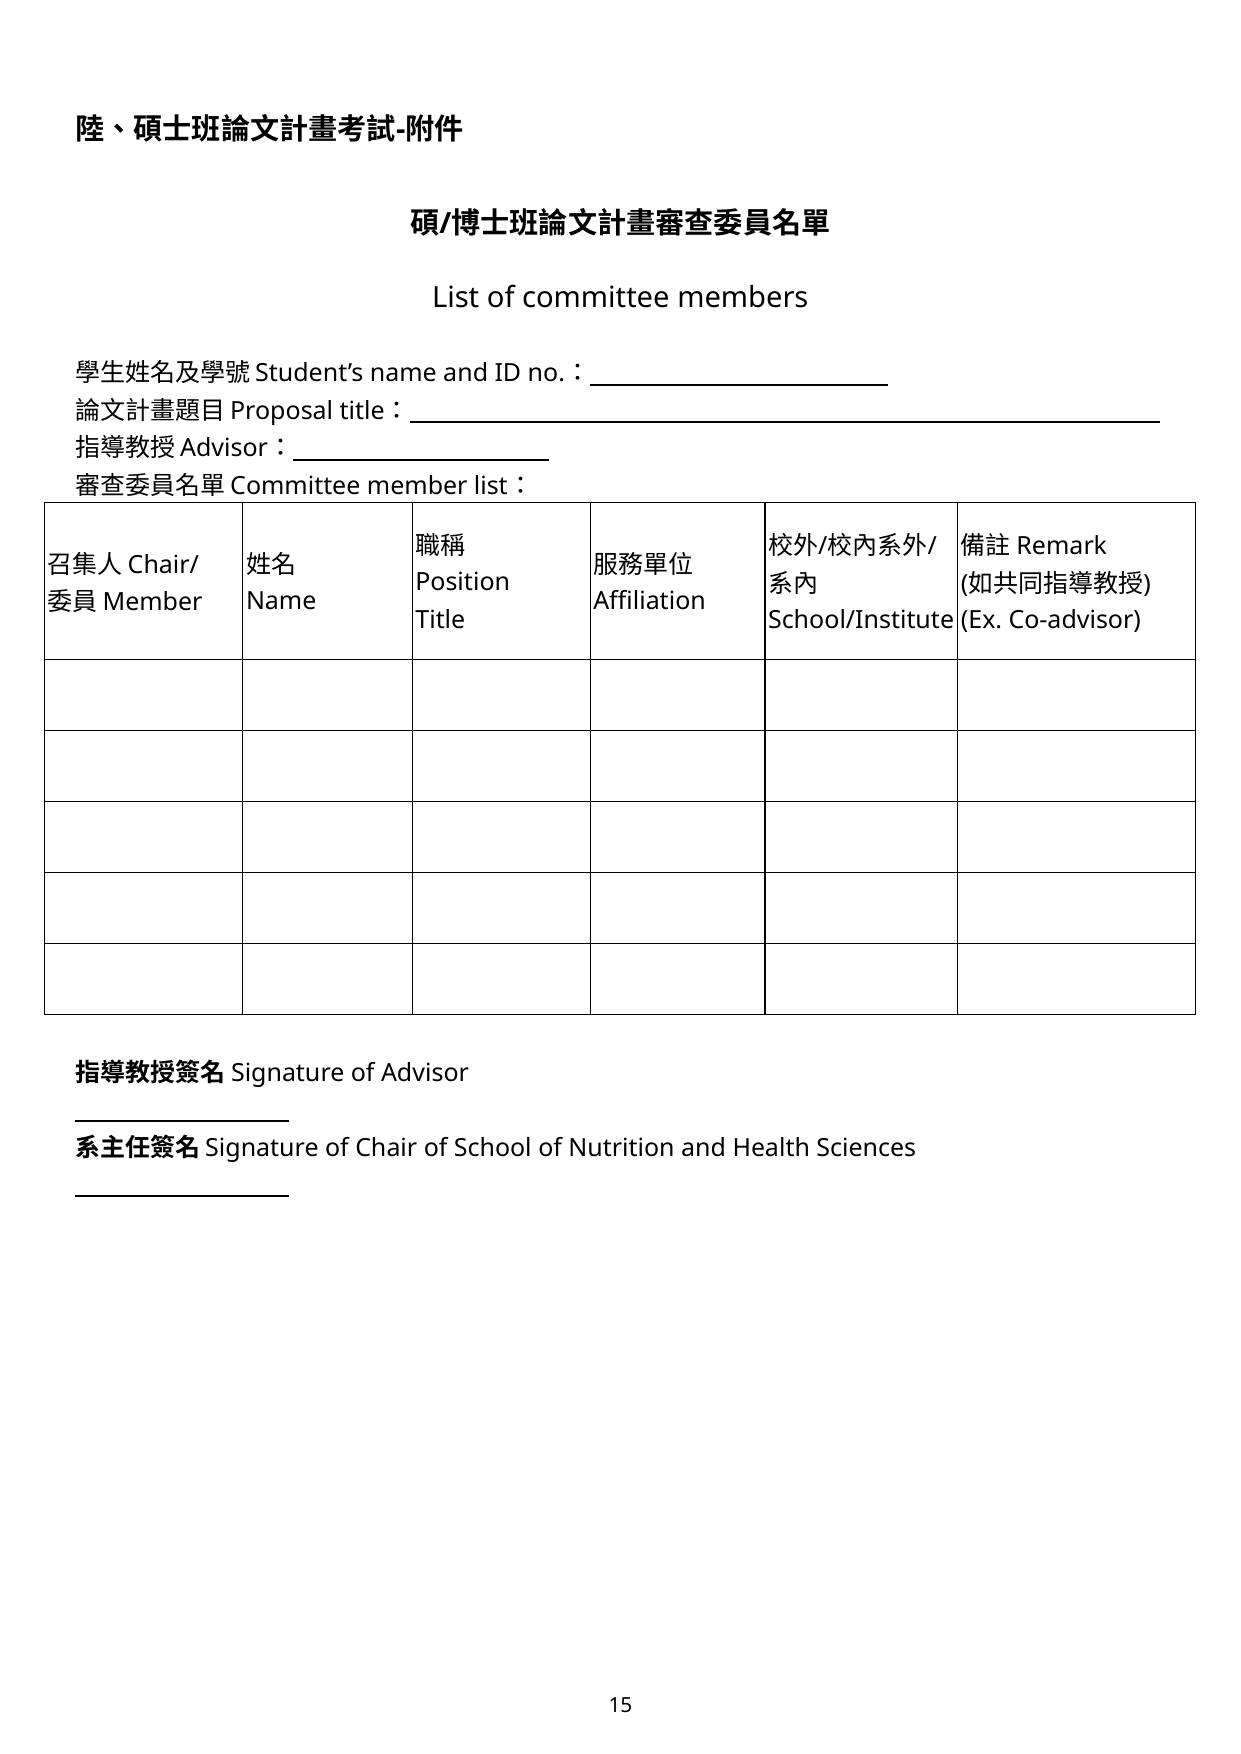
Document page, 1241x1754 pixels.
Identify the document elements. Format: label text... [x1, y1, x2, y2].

text 論文計畫題目Proposal title： [75, 389, 1165, 427]
table_header 備註 Remark (如共同指導教授) (Ex. Co-advisor) [958, 503, 1195, 659]
table_cell [413, 802, 590, 872]
table_cell [45, 731, 242, 801]
table_header 服務單位 Affiliation [591, 503, 764, 659]
table_header 召集人Chair/ 委員Member [45, 503, 242, 659]
table_header 校外/校內系外/系內 School/Institute [766, 503, 957, 659]
table_cell [591, 802, 764, 872]
table_header 姓名 Name [243, 503, 412, 659]
table_cell [591, 873, 764, 943]
text 碩/博士班論文計畫審查委員名單 [75, 183, 1165, 258]
text 指導教授簽名 Signature of Advisor [75, 1052, 1165, 1089]
table_cell [45, 802, 242, 872]
text 學生姓名及學號Student’s name and ID no.： [75, 352, 1165, 389]
text 指導教授Advisor： [75, 427, 1165, 464]
table_cell [45, 873, 242, 943]
text 陸、碩士班論文計畫考試-附件 [75, 89, 1165, 164]
table_cell [958, 873, 1195, 943]
text 系主任簽名Signature of Chair of School of Nutrition and Health Sciences [75, 1127, 1165, 1164]
table_cell [243, 873, 412, 943]
table_cell [766, 802, 957, 872]
table_cell [243, 660, 412, 730]
table_cell [413, 873, 590, 943]
table_cell [958, 660, 1195, 730]
table_cell [958, 944, 1195, 1013]
table_cell [958, 802, 1195, 872]
table_cell [413, 731, 590, 801]
table_cell [766, 873, 957, 943]
table_cell [766, 944, 957, 1013]
table_cell [958, 731, 1195, 801]
table_cell [243, 944, 412, 1013]
table_cell [591, 944, 764, 1013]
text 審查委員名單Committee member list： [75, 464, 1165, 502]
table_cell [766, 731, 957, 801]
text List of committee members [75, 258, 1165, 333]
table_cell [45, 944, 242, 1013]
table_cell [243, 731, 412, 801]
table_cell [591, 731, 764, 801]
table_cell [591, 660, 764, 730]
table_cell [243, 802, 412, 872]
table_header 職稱 Position Title [413, 503, 590, 659]
table_cell [413, 944, 590, 1013]
table_cell [45, 660, 242, 730]
table_cell [766, 660, 957, 730]
table_cell [413, 660, 590, 730]
